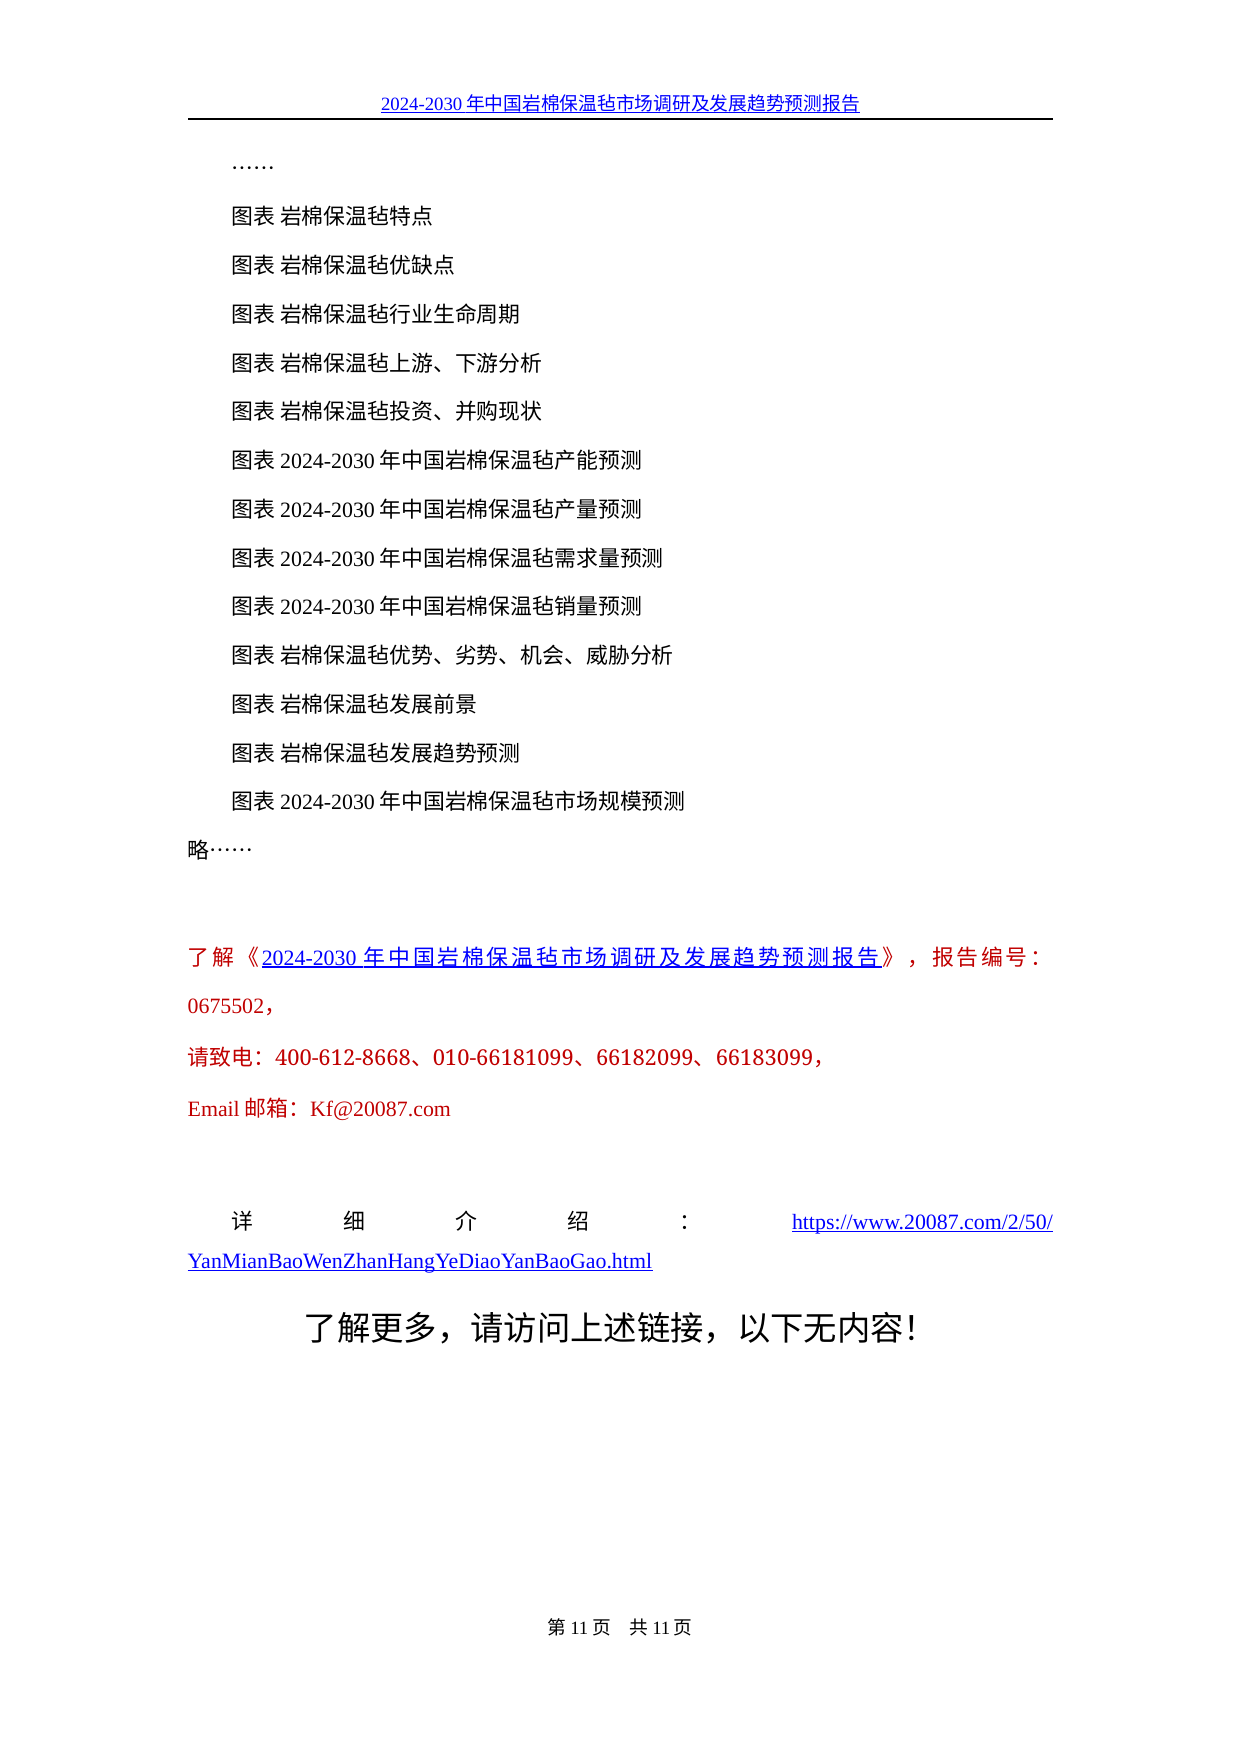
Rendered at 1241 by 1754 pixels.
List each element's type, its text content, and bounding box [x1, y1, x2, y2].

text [187, 150, 1053, 865]
text 详细介绍：https://www.20087.com/2/50/YanMianBaoWenZhanHangYeDiaoYanBaoGao.html [187, 1204, 1053, 1277]
text 请致电：400-612-8668、010-66181099、66182099、66183099， [187, 1039, 1053, 1072]
text 了解《2024-2030年中国岩棉保温毡市场调研及发展趋势预测报告》，报告编号：0675502， [187, 939, 1053, 1020]
title 了解更多，请访问上述链接，以下无内容！ [187, 1293, 1053, 1358]
text Email邮箱：Kf@20087.com [187, 1091, 1053, 1123]
